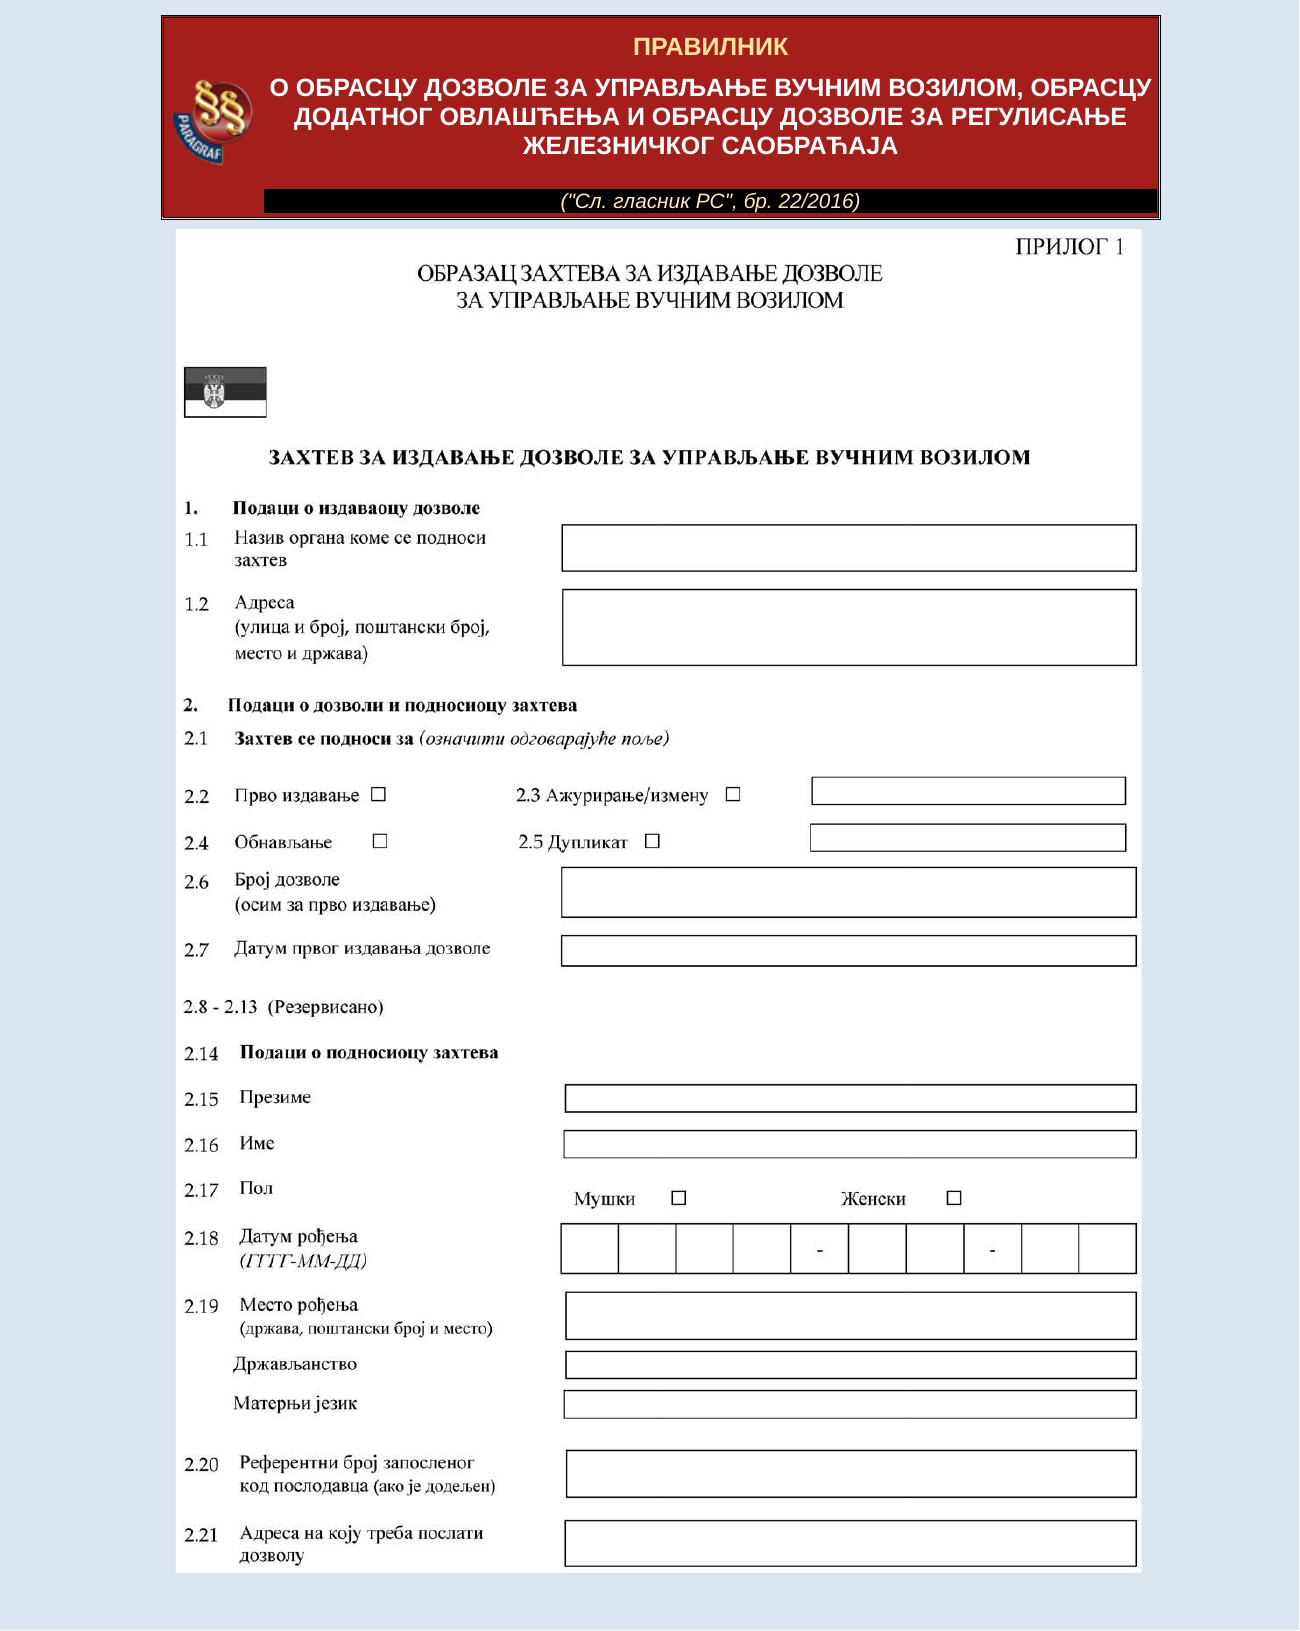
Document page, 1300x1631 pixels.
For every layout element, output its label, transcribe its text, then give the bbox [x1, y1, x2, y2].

table_header [164, 18, 262, 217]
picture [175, 229, 1142, 1573]
picture [169, 74, 256, 167]
table_header ПРАВИЛНИК О ОБРАСЦУ ДОЗВОЛЕ ЗА УПРАВЉАЊЕ ВУЧНИМ ВОЗИЛОМ, ОБРАСЦУ ДОДАТНОГ ОВЛАШЋЕЊА И ОБРАСЦУ ДОЗВОЛЕ ЗА РЕГУЛИСАЊЕ ЖЕЛЕЗНИЧКОГ САОБРАЋАЈА ("Сл. гласник РС", бр. 22/2016) [262, 18, 1158, 217]
